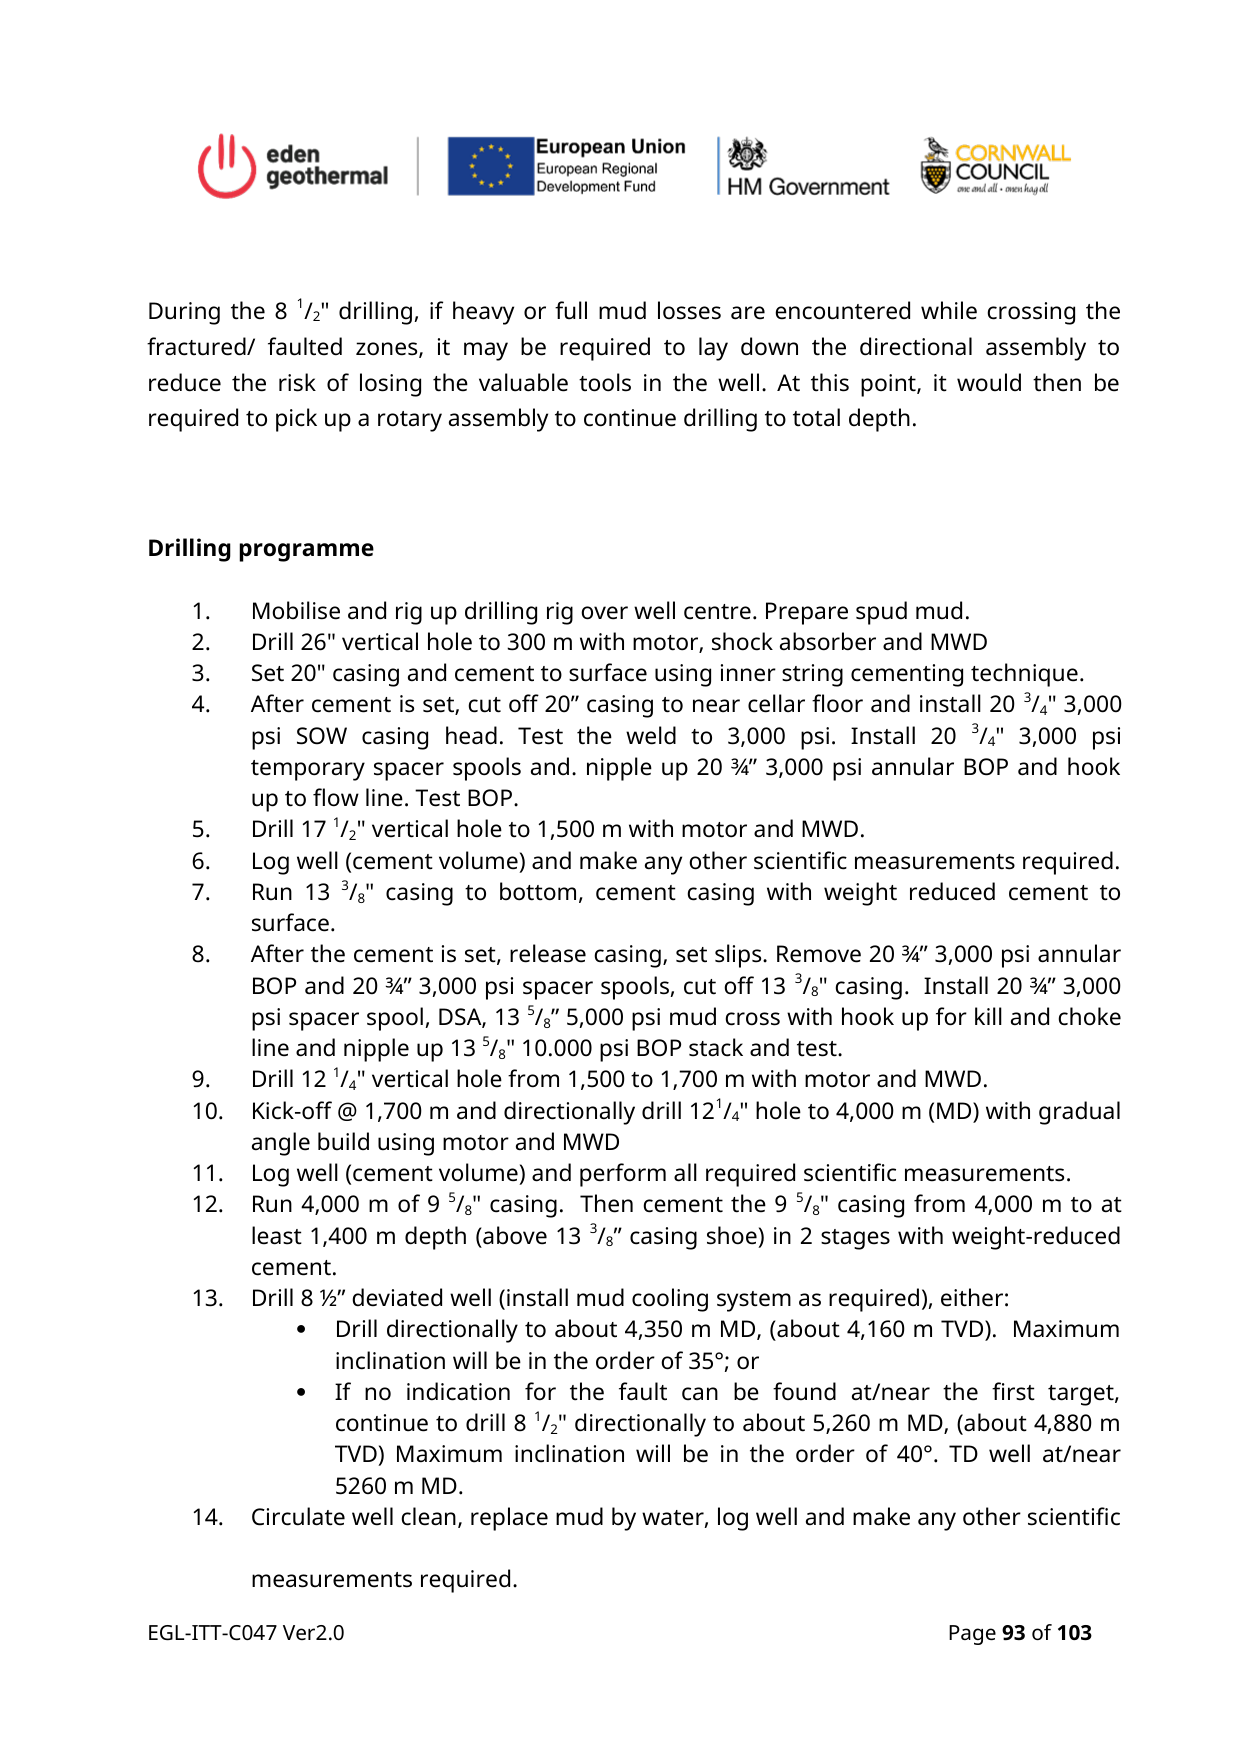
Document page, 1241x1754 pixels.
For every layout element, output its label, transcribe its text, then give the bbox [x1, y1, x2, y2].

list Log well (cement volume) and perform all required scientific measurements. [191, 1157, 1122, 1188]
list Drill directionally to about 4,350 m MD, (about 4,160 m TVD). Maximum inclination will be in the order of 35°; or [297, 1313, 1122, 1376]
list Drill 12 1/4" vertical hole from 1,500 to 1,700 m with motor and MWD. [191, 1063, 1122, 1094]
picture [168, 107, 1101, 225]
list Run 13 3/8" casing to bottom, cement casing with weight reduced cement to surface. [191, 876, 1122, 938]
list Kick-off @ 1,700 m and directionally drill 121/4" hole to 4,000 m (MD) with gradual angle build using motor and MWD [191, 1094, 1122, 1157]
list After the cement is set, release casing, set slips. Remove 20 ¾” 3,000 psi annular BOP and 20 ¾” 3,000 psi spacer spools, cut off 13 3/8" casing. Install 20 ¾” 3,000 psi spacer spool, DSA, 13 5/8” 5,000 psi mud cross with hook up for kill and choke line and nipple up 13 5/8" 10.000 psi BOP stack and test. [191, 938, 1122, 1063]
list Log well (cement volume) and make any other scientific measurements required. [191, 844, 1122, 876]
list Set 20" casing and cement to surface using inner string cementing technique. [191, 657, 1122, 688]
list Mobilise and rig up drilling rig over well centre. Prepare spud mud. [191, 594, 1122, 626]
list Circulate well clean, replace mud by water, log well and make any other scientific measurements required. [191, 1501, 1122, 1594]
text Drilling programme [147, 532, 1122, 563]
list If no indication for the fault can be found at/near the first target, continue to drill 8 1/2" directionally to about 5,260 m MD, (about 4,880 m TVD) Maximum inclination will be in the order of 40°. TD well at/near 5260 m MD. [297, 1376, 1122, 1501]
list Run 4,000 m of 9 5/8" casing. Then cement the 9 5/8" casing from 4,000 m to at least 1,400 m depth (above 13 3/8” casing shoe) in 2 stages with weight-reduced cement. [191, 1188, 1122, 1282]
list After cement is set, cut off 20” casing to near cellar floor and install 20 3/4" 3,000 psi SOW casing head. Test the weld to 3,000 psi. Install 20 3/4" 3,000 psi temporary spacer spools and. nipple up 20 ¾” 3,000 psi annular BOP and hook up to flow line. Test BOP. [191, 688, 1122, 813]
list Drill 26" vertical hole to 300 m with motor, shock absorber and MWD [191, 626, 1122, 657]
list Drill 8 ½” deviated well (install mud cooling system as required), either: [191, 1282, 1122, 1313]
list Drill 17 1/2" vertical hole to 1,500 m with motor and MWD. [191, 813, 1122, 844]
text During the 8 1/2" drilling, if heavy or full mud losses are encountered while crossing the fractured/ faulted zones, it may be required to lay down the directional assembly to reduce the risk of losing the valuable tools in the well. At this point, it would then be required to pick up a rotary assembly to continue drilling to total depth. [147, 294, 1122, 434]
